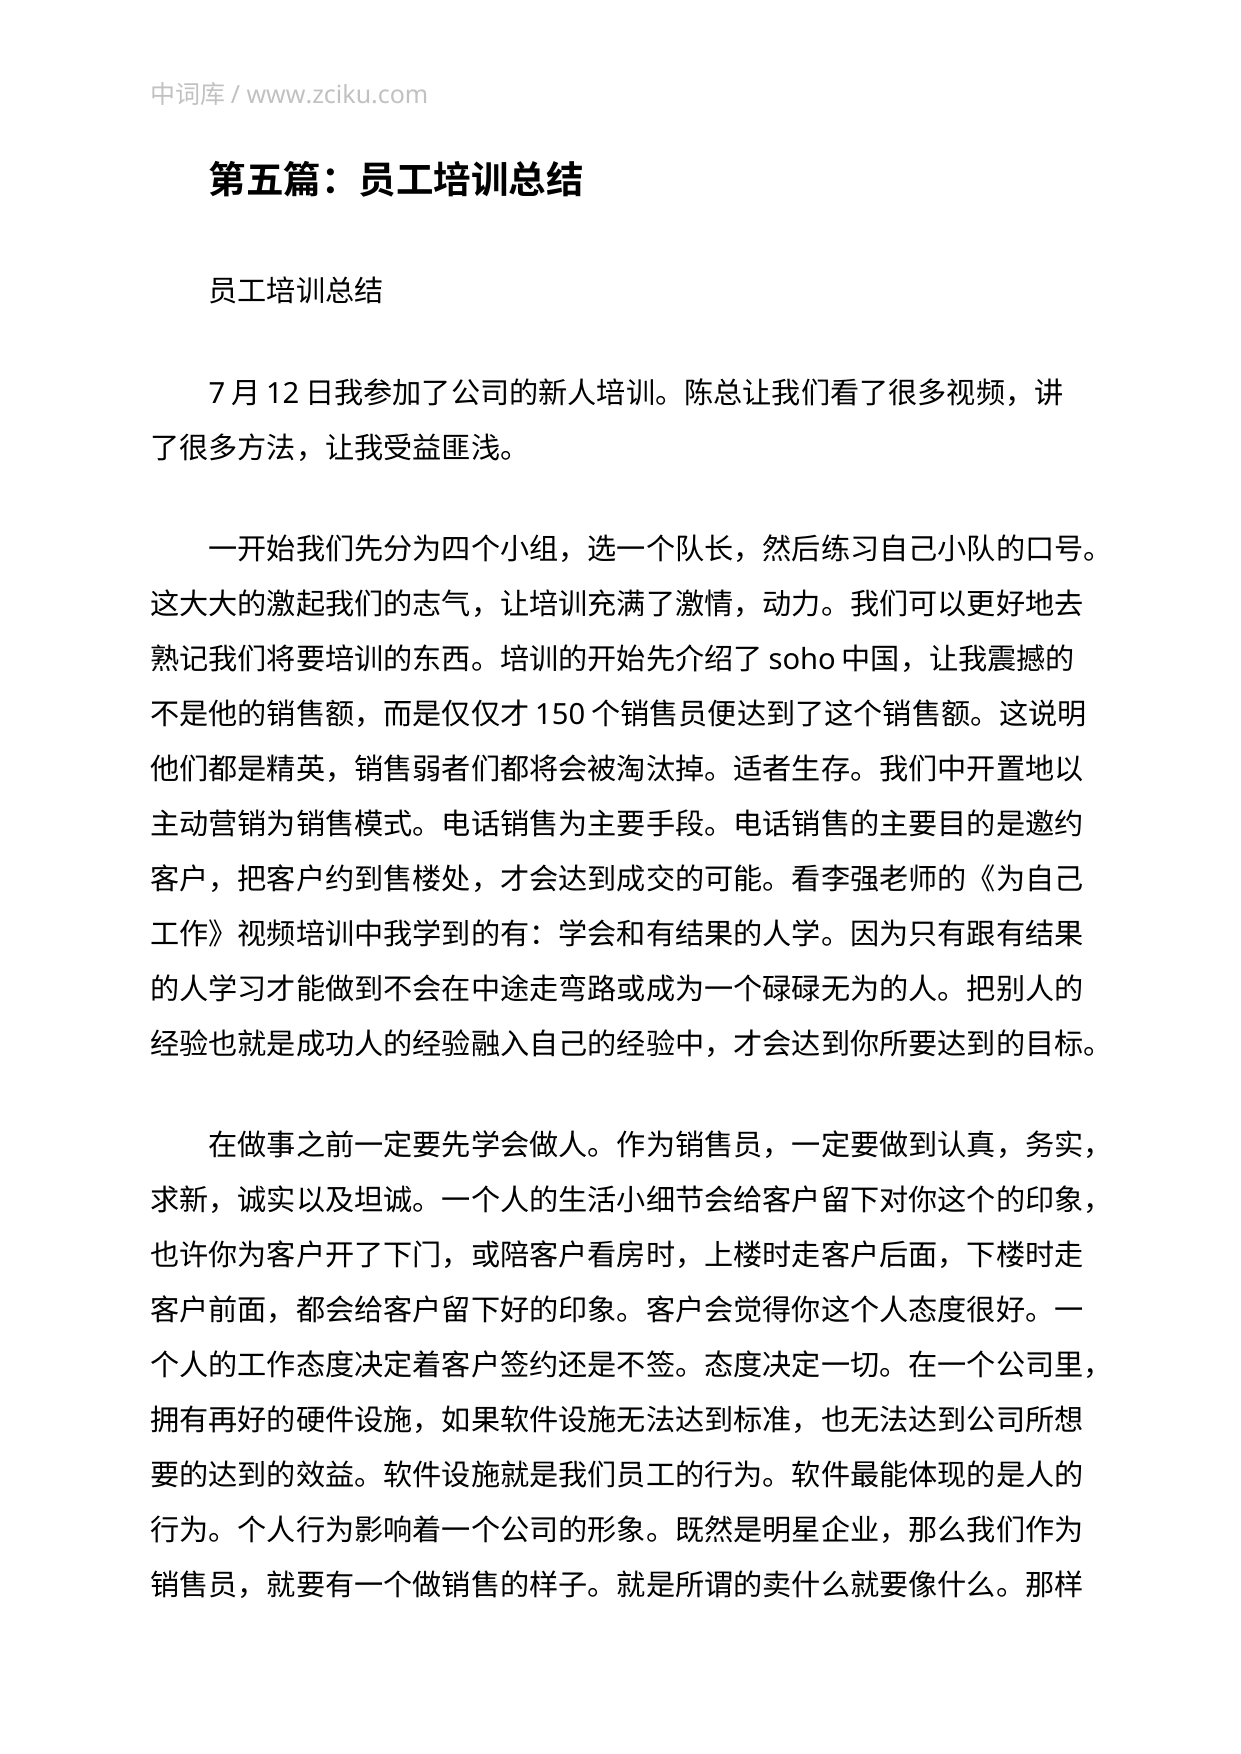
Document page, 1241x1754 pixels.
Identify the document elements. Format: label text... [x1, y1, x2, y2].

text 一开始我们先分为四个小组，选一个队长，然后练习自己小队的口号。这大大的激起我们的志气，让培训充满了激情，动力。我们可以更好地去熟记我们将要培训的东西。培训的开始先介绍了soho中国，让我震撼的不是他的销售额，而是仅仅才150个销售员便达到了这个销售额。这说明他们都是精英，销售弱者们都将会被淘汰掉。适者生存。我们中开置地以主动营销为销售模式。电话销售为主要手段。电话销售的主要目的是邀约客户，把客户约到售楼处，才会达到成交的可能。看李强老师的《为自己工作》视频培训中我学到的有：学会和有结果的人学。因为只有跟有结果的人学习才能做到不会在中途走弯路或成为一个碌碌无为的人。把别人的经验也就是成功人的经验融入自己的经验中，才会达到你所要达到的目标。 [150, 526, 1090, 1062]
text 7月12日我参加了公司的新人培训。陈总让我们看了很多视频，讲了很多方法，让我受益匪浅。 [150, 369, 1090, 466]
text 员工培训总结 [150, 267, 1090, 310]
text 第五篇：员工培训总结 [150, 150, 1090, 204]
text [150, 1122, 1090, 1603]
